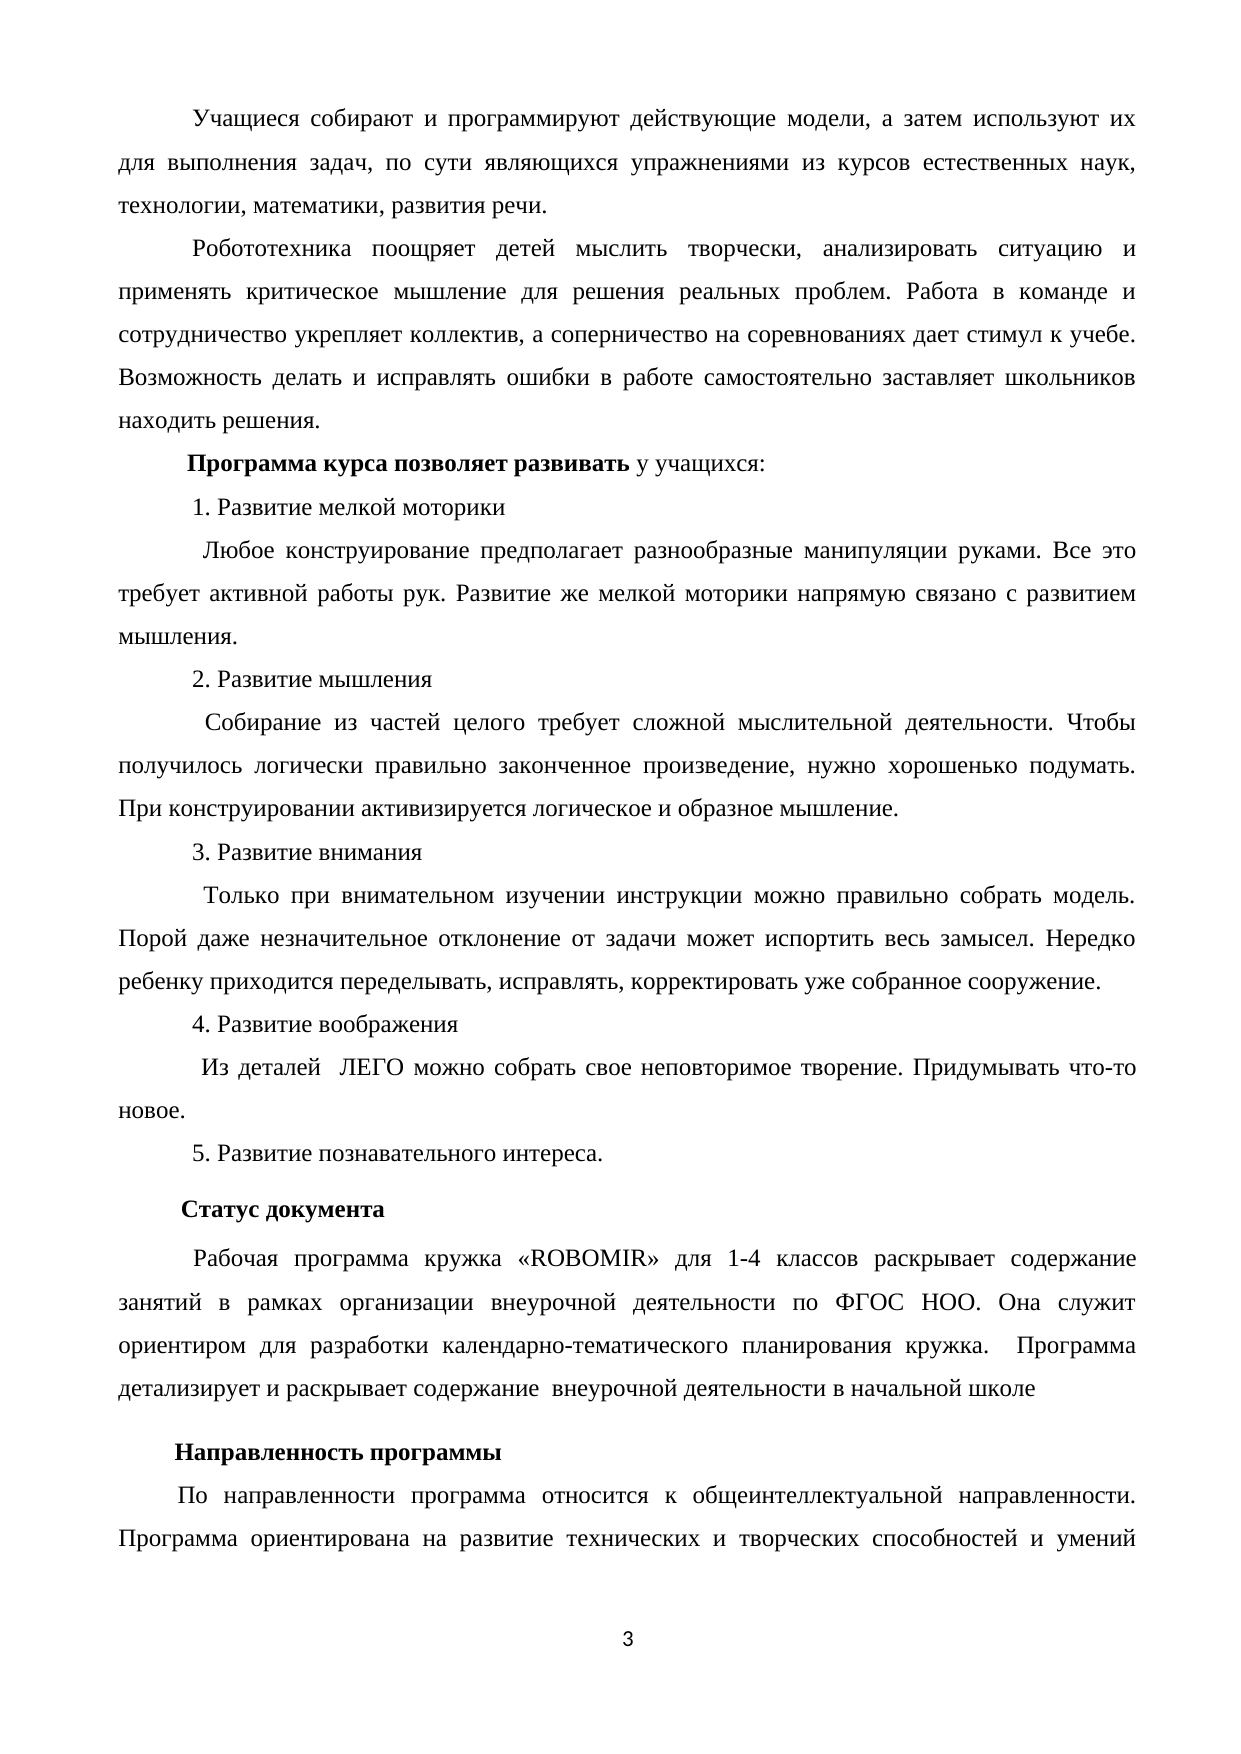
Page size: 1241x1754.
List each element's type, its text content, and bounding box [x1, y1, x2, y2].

text 1. Развитие мелкой моторики [118, 492, 1137, 520]
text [118, 1480, 1137, 1552]
text Из деталей ЛЕГО можно собрать свое неповторимое творение. Придумывать что-то новое. [118, 1052, 1137, 1124]
text Собирание из частей целого требует сложной мыслительной деятельности. Чтобы получилось логически правильно законченное произведение, нужно хорошенько подумать. При конструировании активизируется логическое и образное мышление. [118, 707, 1137, 822]
text Направленность программы [118, 1437, 1137, 1466]
text Только при внимательном изучении инструкции можно правильно собрать модель. Порой даже незначительное отклонение от задачи может испортить весь замысел. Нередко ребенку приходится переделывать, исправлять, корректировать уже собранное сооружение. [118, 880, 1137, 995]
text Робототехника поощряет детей мыслить творчески, анализировать ситуацию и применять критическое мышление для решения реальных проблем. Работа в команде и сотрудничество укрепляет коллектив, а соперничество на соревнованиях дает стимул к учебе. Возможность делать и исправлять ошибки в работе самостоятельно заставляет школьников находить решения. [118, 233, 1137, 434]
text 3. Развитие внимания [118, 837, 1137, 865]
text Любое конструирование предполагает разнообразные манипуляции руками. Все это требует активной работы рук. Развитие же мелкой моторики напрямую связано с развитием мышления. [118, 535, 1137, 650]
text Рабочая программа кружка «ROBOMIR» для 1-4 классов раскрывает содержание занятий в рамках организации внеурочной деятельности по ФГОС НОО. Она служит ориентиром для разработки календарно-тематического планирования кружка. Программа детализирует и раскрывает содержание внеурочной деятельности в начальной школе [118, 1243, 1137, 1402]
text 4. Развитие воображения [118, 1009, 1137, 1038]
text 5. Развитие познавательного интереса. [118, 1138, 1137, 1167]
text 2. Развитие мышления [118, 664, 1137, 693]
text Программа курса позволяет развивать у учащихся: [118, 448, 1137, 477]
subtitle Статус документа [118, 1194, 1137, 1223]
text Учащиеся собирают и программируют действующие модели, а затем используют их для выполнения задач, по сути являющихся упражнениями из курсов естественных наук, технологии, математики, развития речи. [118, 103, 1137, 218]
